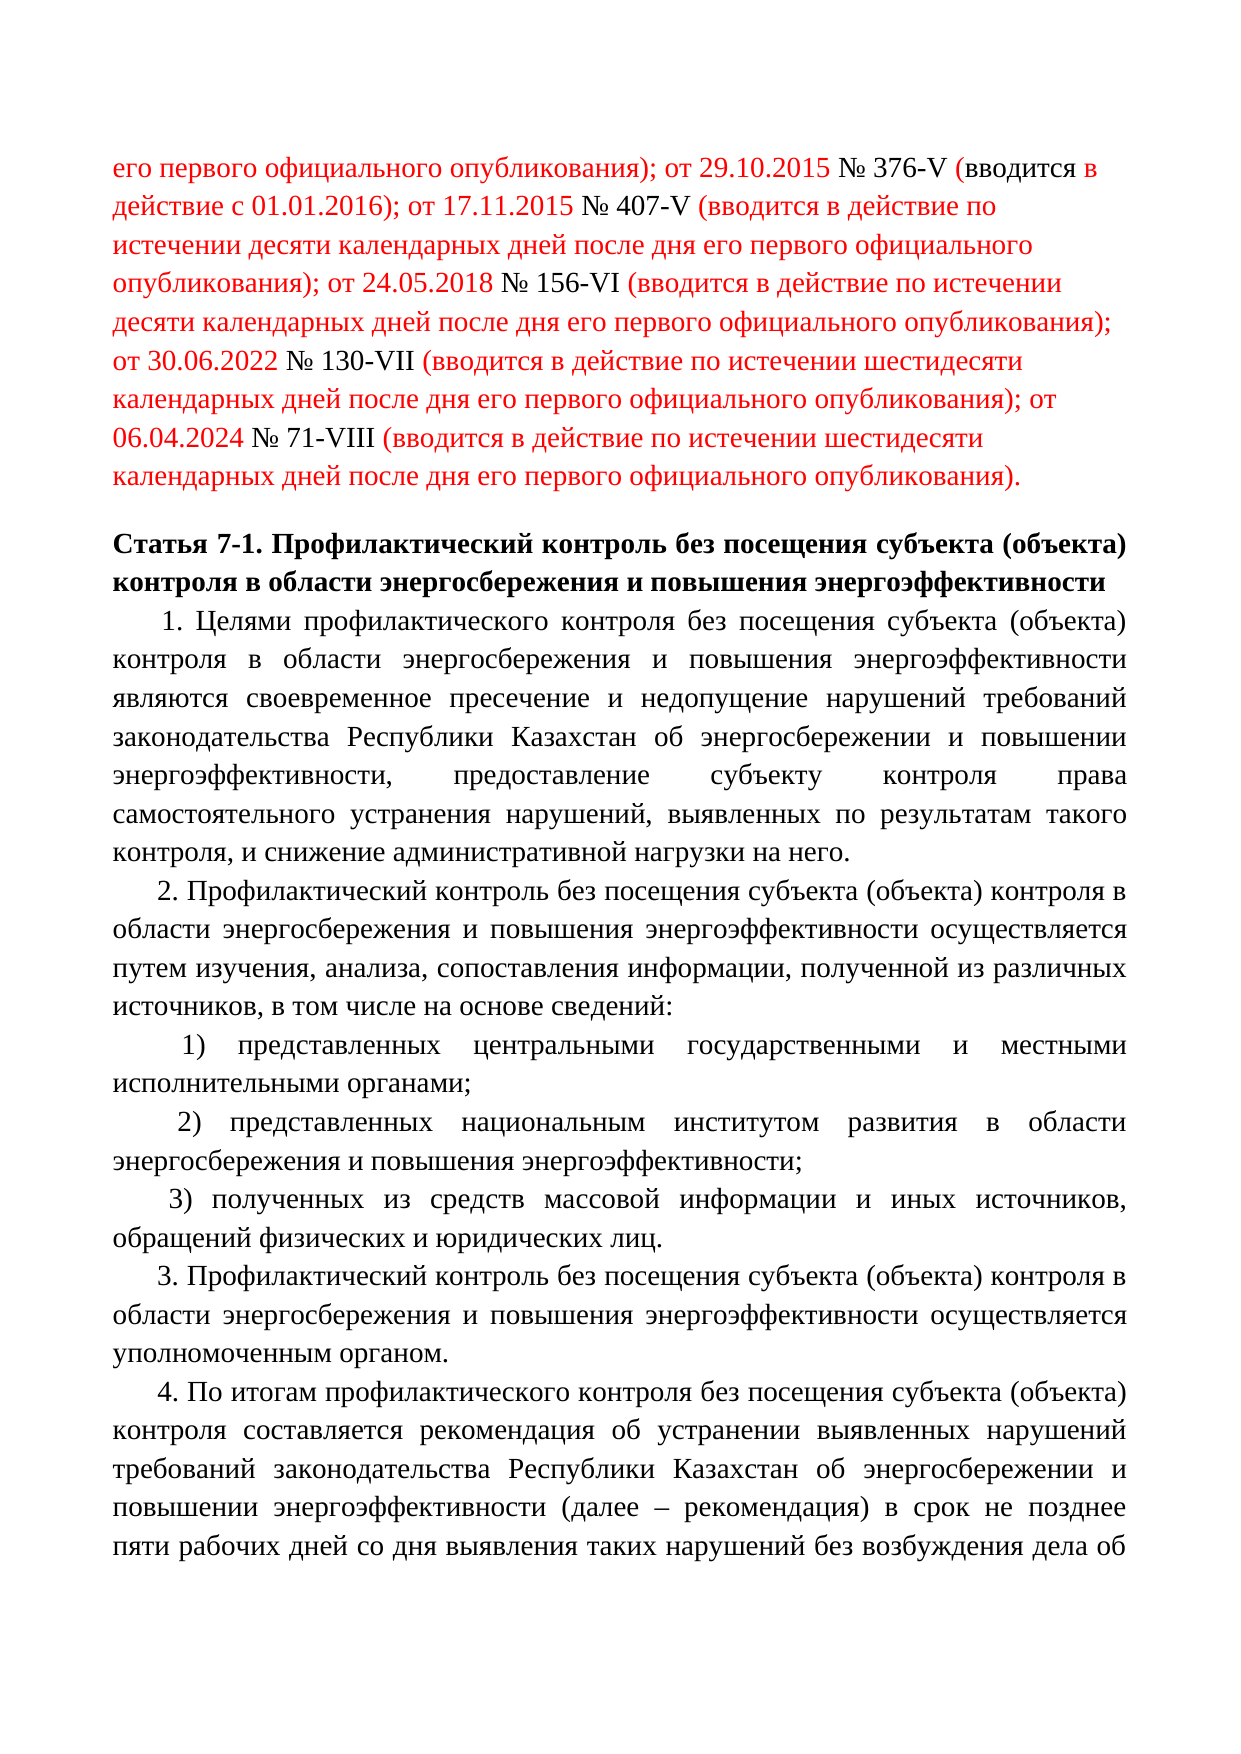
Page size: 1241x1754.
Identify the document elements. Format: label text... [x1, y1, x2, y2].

text 2. Профилактический контроль без посещения субъекта (объекта) контроля в области энергосбережения и повышения энергоэффективности осуществляется путем изучения, анализа, сопоставления информации, полученной из различных источников, в том числе на основе сведений: [112, 873, 1128, 1022]
text Статья 7-1. Профилактический контроль без посещения субъекта (объекта) контроля в области энергосбережения и повышения энергоэффективности [112, 526, 1128, 598]
text 1) представленных центральными государственными и местными исполнительными органами; [112, 1027, 1128, 1099]
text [112, 1374, 1128, 1562]
text 3) полученных из средств массовой информации и иных источников, обращений физических и юридических лиц. [112, 1181, 1128, 1253]
text 2) представленных национальным институтом развития в области энергосбережения и повышения энергоэффективности; [112, 1104, 1128, 1176]
text 1. Целями профилактического контроля без посещения субъекта (объекта) контроля в области энергосбережения и повышения энергоэффективности являются своевременное пресечение и недопущение нарушений требований законодательства Республики Казахстан об энергосбережении и повышении энергоэффективности, предоставление субъекту контроля права самостоятельного устранения нарушений, выявленных по результатам такого контроля, и снижение административной нагрузки на него. [112, 603, 1128, 868]
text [112, 150, 1128, 522]
text 3. Профилактический контроль без посещения субъекта (объекта) контроля в области энергосбережения и повышения энергоэффективности осуществляется уполномоченным органом. [112, 1258, 1128, 1369]
